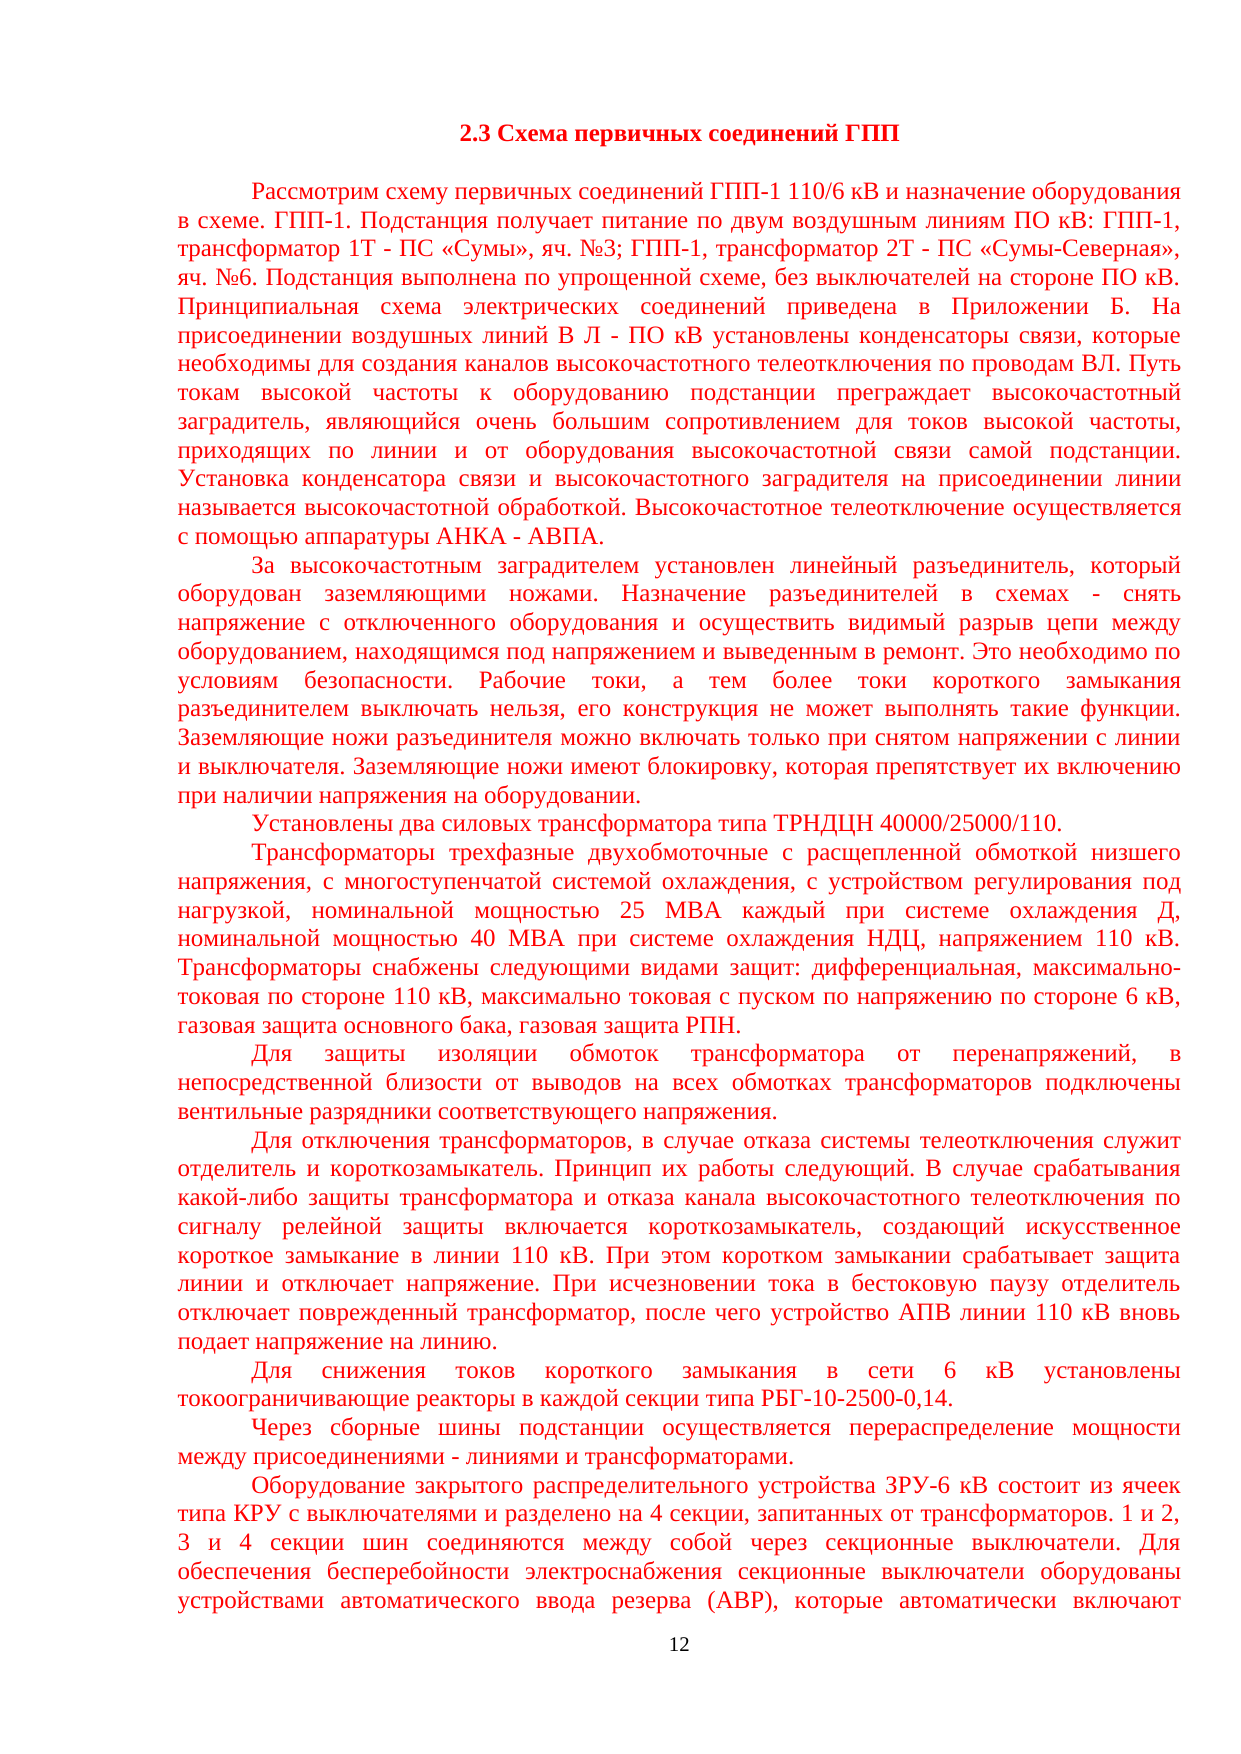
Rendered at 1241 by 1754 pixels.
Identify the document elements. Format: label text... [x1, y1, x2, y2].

text Для отключения трансформаторов, в случае отказа системы телеотключения служит отделитель и короткозамыкатель. Принцип их работы следующий. В случае срабатывания какой-либо защиты трансформатора и отказа канала высокочастотного телеотключения по сигналу релейной защиты включается короткозамыкатель, создающий искусственное короткое замыкание в линии 110 кВ. При этом коротком замыкании срабатывает защита линии и отключает напряжение. При исчезновении тока в бестоковую паузу отделитель отключает поврежденный трансформатор, после чего устройство АПВ линии 110 кВ вновь подает напряжение на линию. [177, 1125, 1182, 1355]
text Установлены два силовых трансформатора типа ТРНДЦН 40000/25000/110. [177, 808, 1182, 837]
text Рассмотрим схему первичных соединений ГПП-1 110/6 кВ и назначение оборудования в схеме. ГПП-1. Подстанция получает питание по двум воздушным линиям ПО кВ: ГПП-1, трансформатор 1Т - ПС «Сумы», яч. №3; ГПП-1, трансформатор 2Т - ПС «Сумы-Северная», яч. №6. Подстанция выполнена по упрощенной схеме, без выключателей на стороне ПО кВ. Принципиальная схема электрических соединений приведена в Приложении Б. На присоединении воздушных линий В Л - ПО кВ установлены конденсаторы связи, которые необходимы для создания каналов высокочастотного телеотключения по проводам ВЛ. Путь токам высокой частоты к оборудованию подстанции преграждает высокочастотный заградитель, являющийся очень большим сопротивлением для токов высокой частоты, приходящих по линии и от оборудования высокочастотной связи самой подстанции. Установка конденсатора связи и высокочастотного заградителя на присоединении линии называется высокочастотной обработкой. Высокочастотное телеотключение осуществляется с помощью аппаратуры АНКА - АВПА. [177, 176, 1182, 550]
text Для защиты изоляции обмоток трансформатора от перенапряжений, в непосредственной близости от выводов на всех обмотках трансформаторов подключены вентильные разрядники соответствующего напряжения. [177, 1038, 1182, 1125]
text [177, 1470, 1182, 1613]
text Для снижения токов короткого замыкания в сети 6 кВ установлены токоограничивающие реакторы в каждой секции типа РБГ-10-2500-0,14. [177, 1355, 1182, 1412]
text 2.3 Схема первичных соединений ГПП [177, 118, 1182, 147]
text Трансформаторы трехфазные двухобмоточные с расщепленной обмоткой низшего напряжения, с многоступенчатой системой охлаждения, с устройством регулирования под нагрузкой, номинальной мощностью 25 МВА каждый при системе охлаждения Д, номинальной мощностью 40 МВА при системе охлаждения НДЦ, напряжением 110 кВ. Трансформаторы снабжены следующими видами защит: дифференциальная, максимально-токовая по стороне 110 кВ, максимально токовая с пуском по напряжению по стороне 6 кВ, газовая защита основного бака, газовая защита РПН. [177, 837, 1182, 1038]
text Через сборные шины подстанции осуществляется перераспределение мощности между присоединениями - линиями и трансформаторами. [177, 1412, 1182, 1470]
text За высокочастотным заградителем установлен линейный разъединитель, который оборудован заземляющими ножами. Назначение разъединителей в схемах - снять напряжение с отключенного оборудования и осуществить видимый разрыв цепи между оборудованием, находящимся под напряжением и выведенным в ремонт. Это необходимо по условиям безопасности. Рабочие токи, а тем более токи короткого замыкания разъединителем выключать нельзя, его конструкция не может выполнять такие функции. Заземляющие ножи разъединителя можно включать только при снятом напряжении с линии и выключателя. Заземляющие ножи имеют блокировку, которая препятствует их включению при наличии напряжения на оборудовании. [177, 550, 1182, 808]
